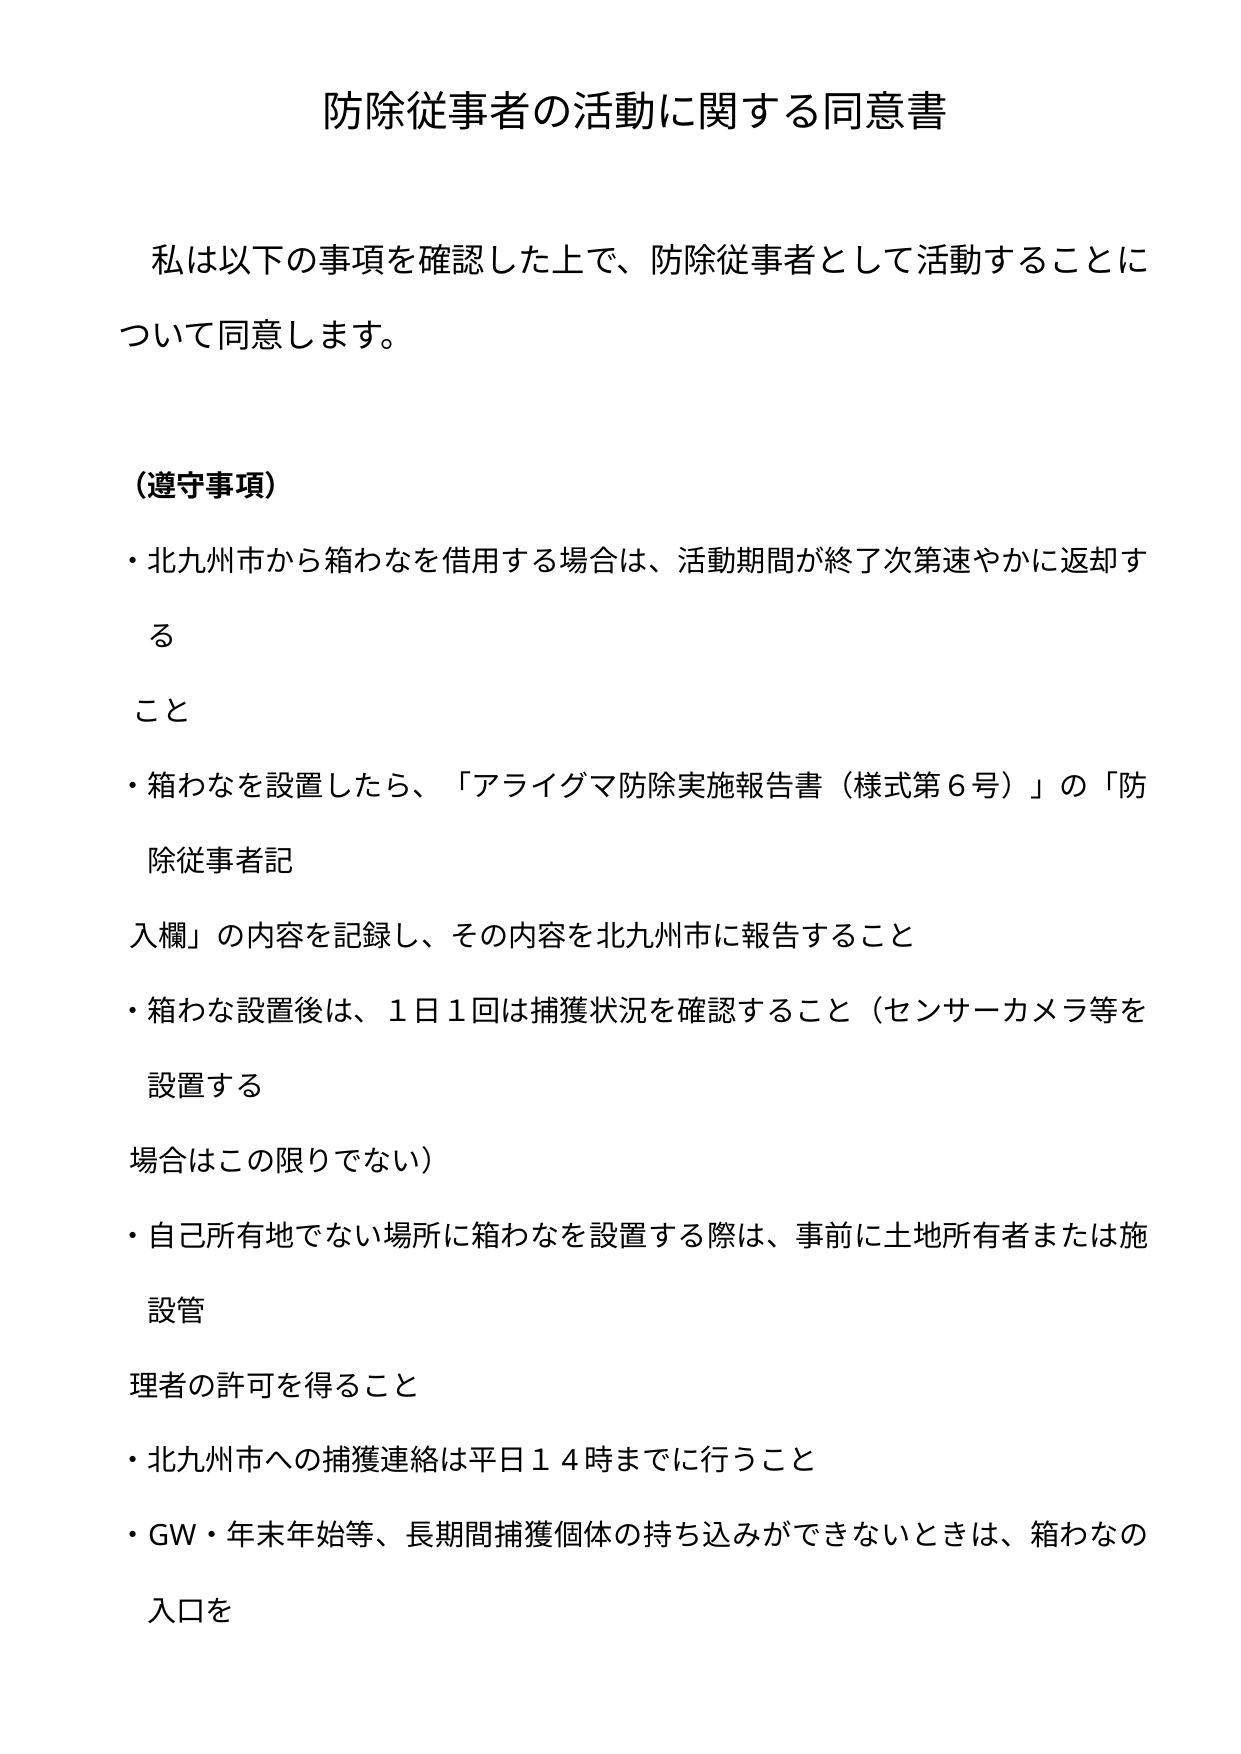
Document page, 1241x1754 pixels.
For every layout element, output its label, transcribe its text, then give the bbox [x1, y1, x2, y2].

text 入欄」の内容を記録し、その内容を北九州市に報告すること [129, 896, 1152, 971]
text ・GW・年末年始等、長期間捕獲個体の持ち込みができないときは、箱わなの入口を [118, 1496, 1152, 1646]
text ・北九州市から箱わなを借用する場合は、活動期間が終了次第速やかに返却する [118, 521, 1152, 671]
text 場合はこの限りでない） [129, 1121, 1152, 1196]
text ・自己所有地でない場所に箱わなを設置する際は、事前に土地所有者または施設管 [118, 1196, 1152, 1346]
text ・箱わなを設置したら、「アライグマ防除実施報告書（様式第６号）」の「防除従事者記 [118, 746, 1152, 896]
text ・北九州市への捕獲連絡は平日１4時までに行うこと [118, 1421, 1152, 1496]
text 私は以下の事項を確認した上で、防除従事者として活動することについて同意します。 [118, 221, 1152, 371]
text こと [118, 671, 1152, 746]
text ・箱わな設置後は、１日１回は捕獲状況を確認すること（センサーカメラ等を設置する [118, 971, 1152, 1121]
text 理者の許可を得ること [129, 1346, 1152, 1421]
text 防除従事者の活動に関する同意書 [118, 71, 1152, 146]
text （遵守事項） [118, 446, 1152, 521]
